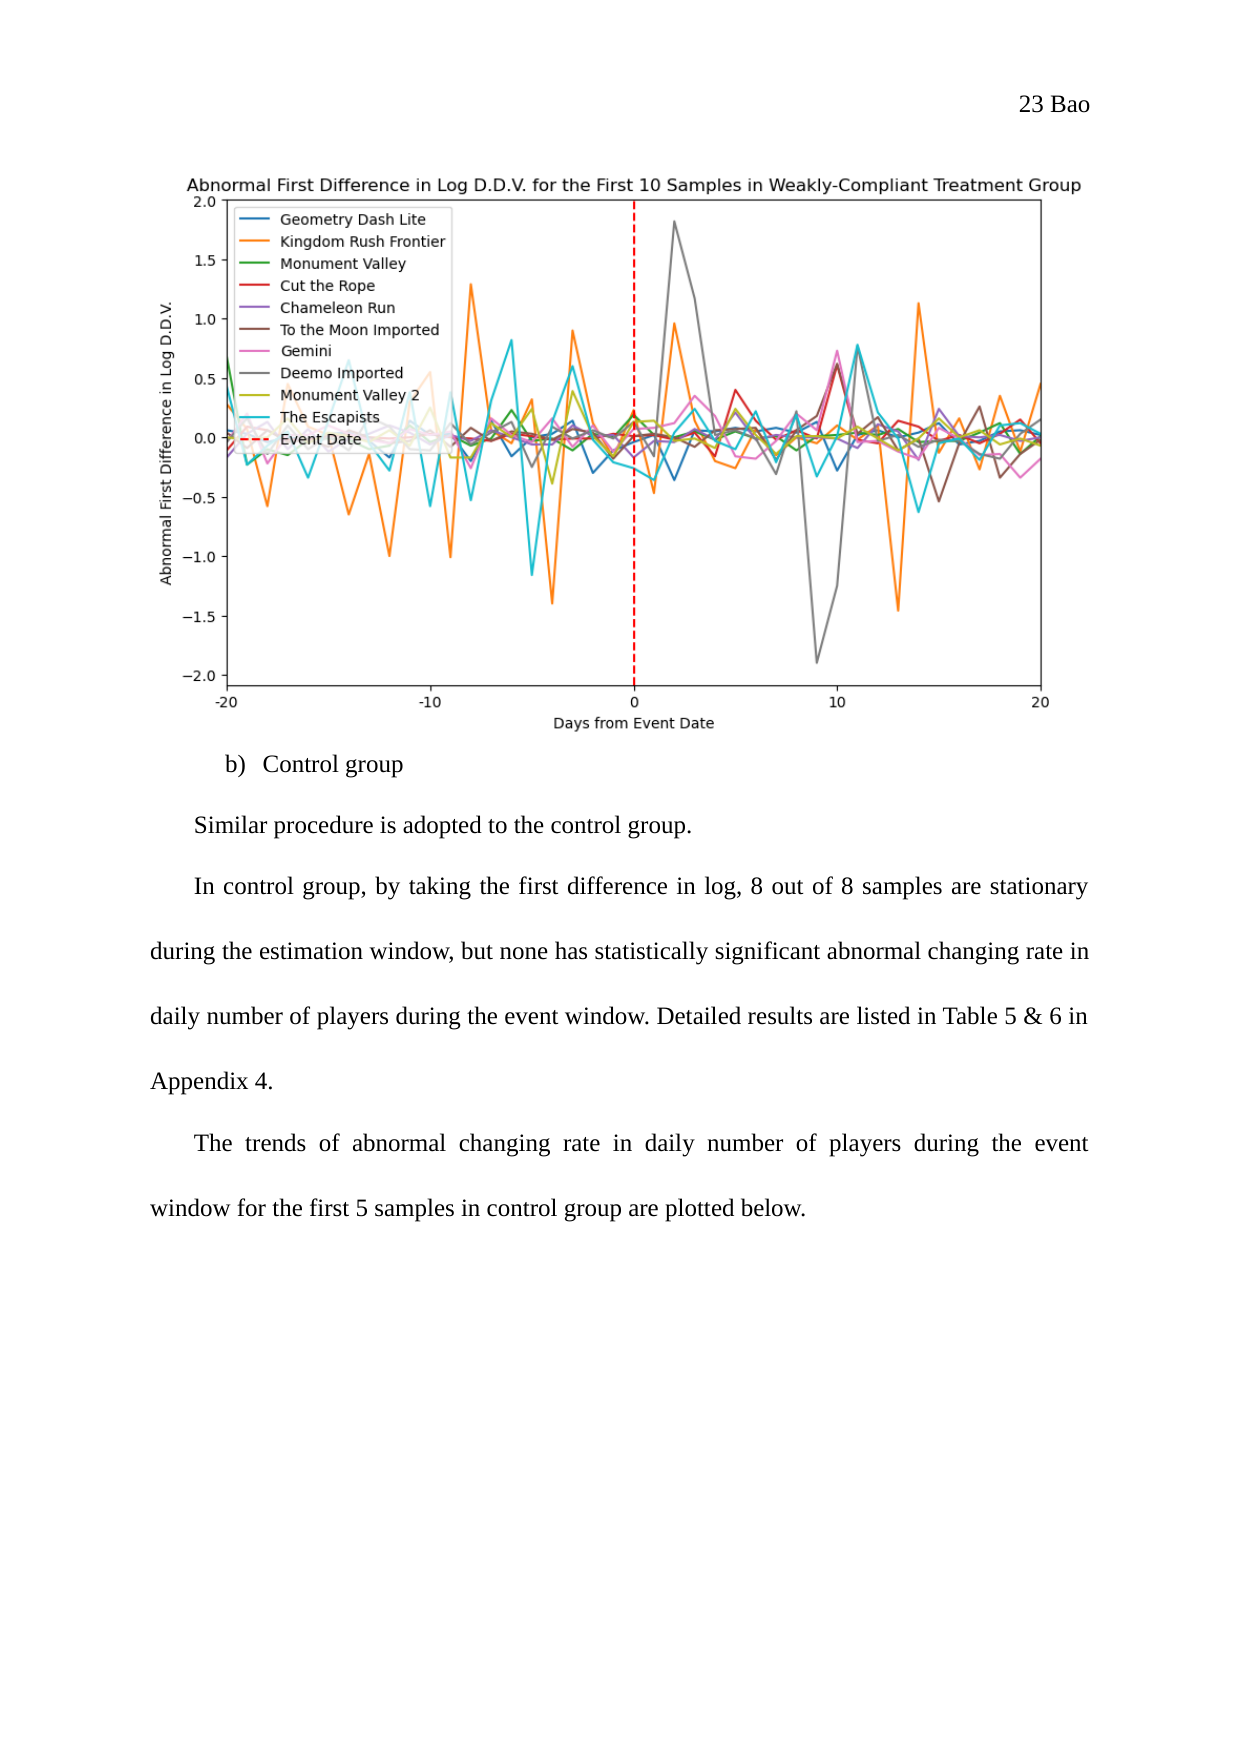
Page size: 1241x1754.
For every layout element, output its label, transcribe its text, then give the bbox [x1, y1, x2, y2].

text In control group, by taking the first difference in log, 8 out of 8 samples are stationary during the estimation window, but none has statistically significant abnormal changing rate in daily number of players during the event window. Detailed results are listed in Table 5 & 6 in Appendix 4. [150, 869, 1090, 1097]
list Control group [225, 747, 1090, 779]
text The trends of abnormal changing rate in daily number of players during the event window for the first 5 samples in control group are plotted below. [150, 1126, 1090, 1223]
picture [150, 168, 1091, 741]
text Similar procedure is adopted to the control group. [150, 808, 1090, 841]
